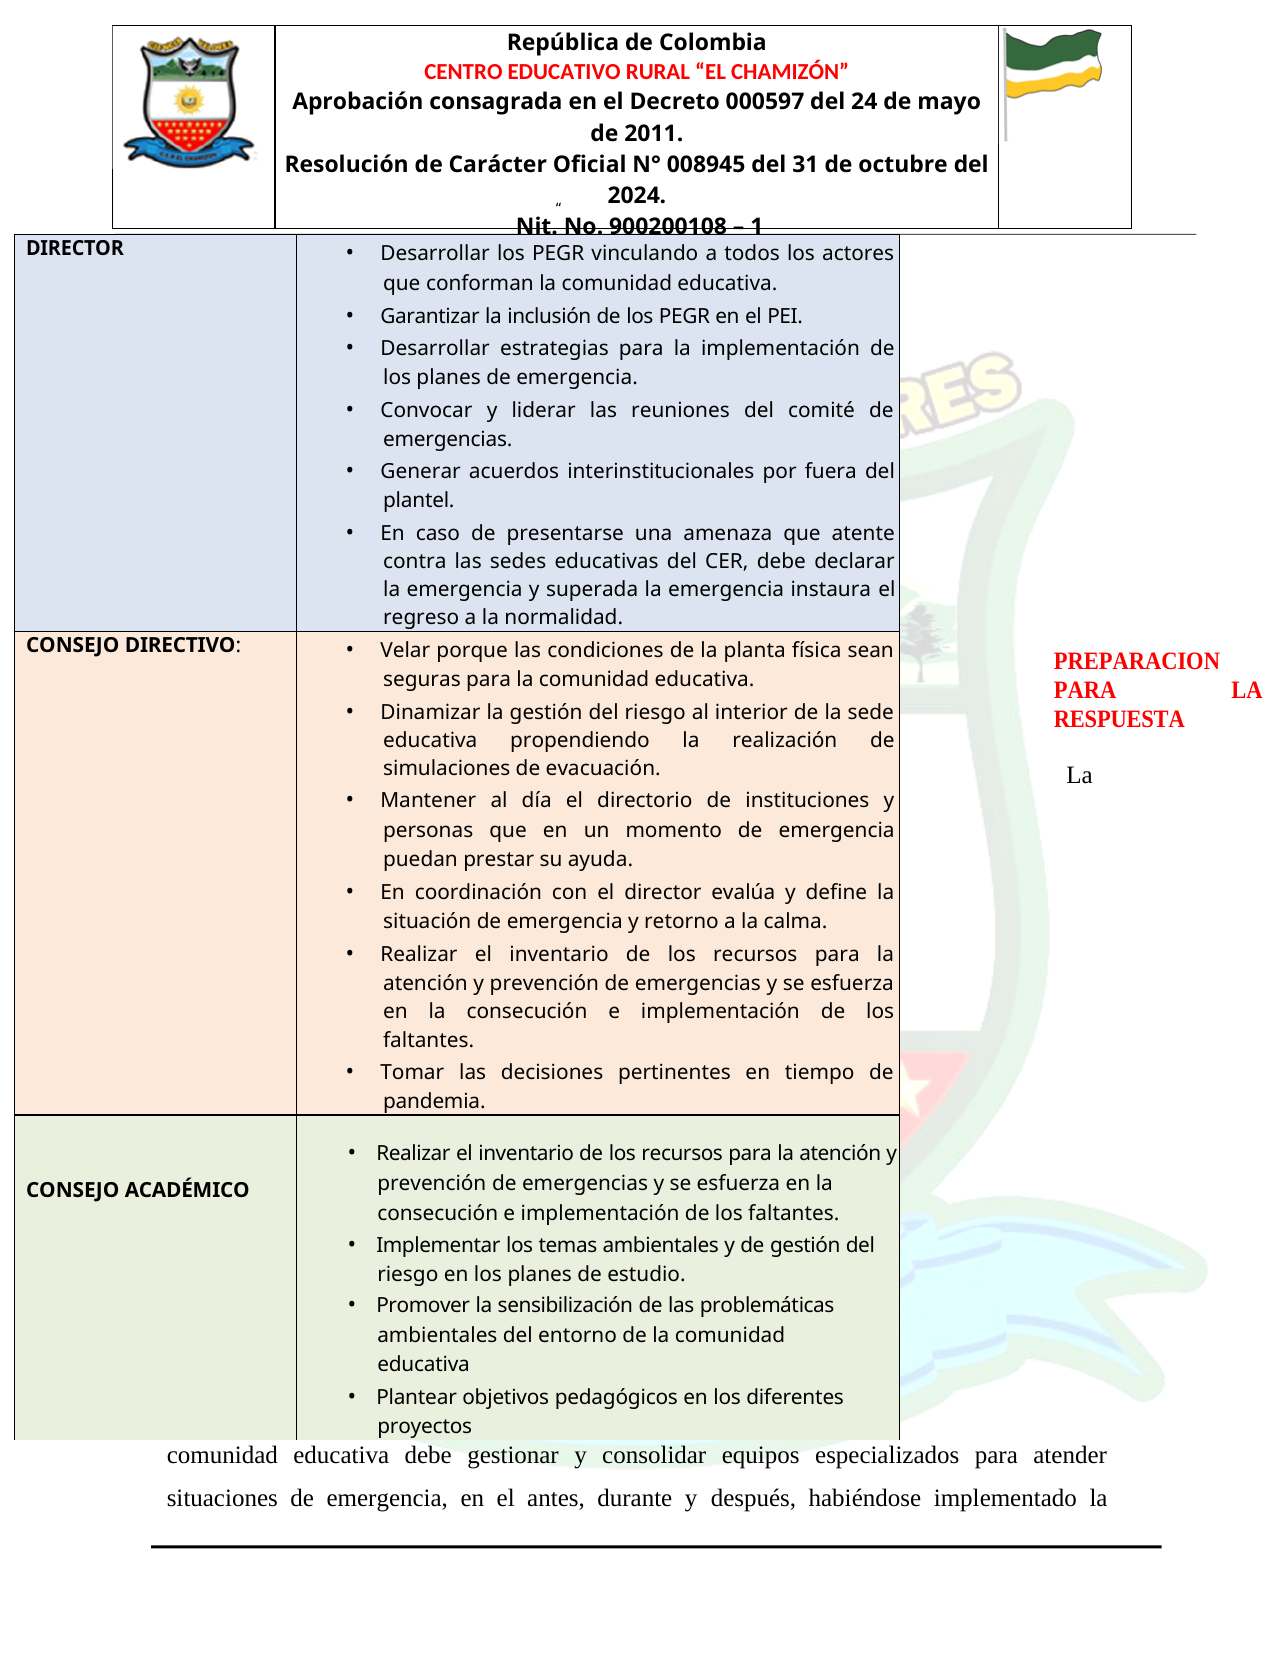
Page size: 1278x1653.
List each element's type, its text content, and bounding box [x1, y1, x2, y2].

text PREPARACION PARA LA RESPUESTA [900, 646, 1262, 733]
table_header DIRECTOR [15, 235, 296, 631]
table_cell Velar porque las condiciones de la planta física sean seguras para la comunidad educativa. Dinamizar la gestión del riesgo al interior de la sede educativa propendiendo la realización de simulaciones de evacuación. Mantener al día el directorio de instituciones y personas que en un momento de emergencia puedan prestar su ayuda. En coordinación con el director evalúa y define la situación de emergencia y retorno a la calma. Realizar el inventario de los recursos para la atención y prevención de emergencias y se esfuerza en la consecución e implementación de los faltantes. Tomar las decisiones pertinentes en tiempo de pandemia. [297, 632, 899, 1114]
table_header Desarrollar los PEGR vinculando a todos los actores que conforman la comunidad educativa. Garantizar la inclusión de los PEGR en el PEI. Desarrollar estrategias para la implementación de los planes de emergencia. Convocar y liderar las reuniones del comité de emergencias. Generar acuerdos interinstitucionales por fuera del plantel. En caso de presentarse una amenaza que atente contra las sedes educativas del CER, debe declarar la emergencia y superada la emergencia instaura el regreso a la normalidad. [297, 235, 899, 631]
table_cell Realizar el inventario de los recursos para la atención y prevención de emergencias y se esfuerza en la consecución e implementación de los faltantes. Implementar los temas ambientales y de gestión del riesgo en los planes de estudio. Promover la sensibilización de las problemáticas ambientales del entorno de la comunidad educativa Plantear objetivos pedagógicos en los diferentes proyectos [297, 1116, 899, 1440]
picture [112, 26, 259, 169]
picture [998, 26, 1103, 144]
table_cell CONSEJO ACADÉMICO [15, 1116, 296, 1440]
table_cell CONSEJO DIRECTIVO: [15, 632, 296, 1114]
